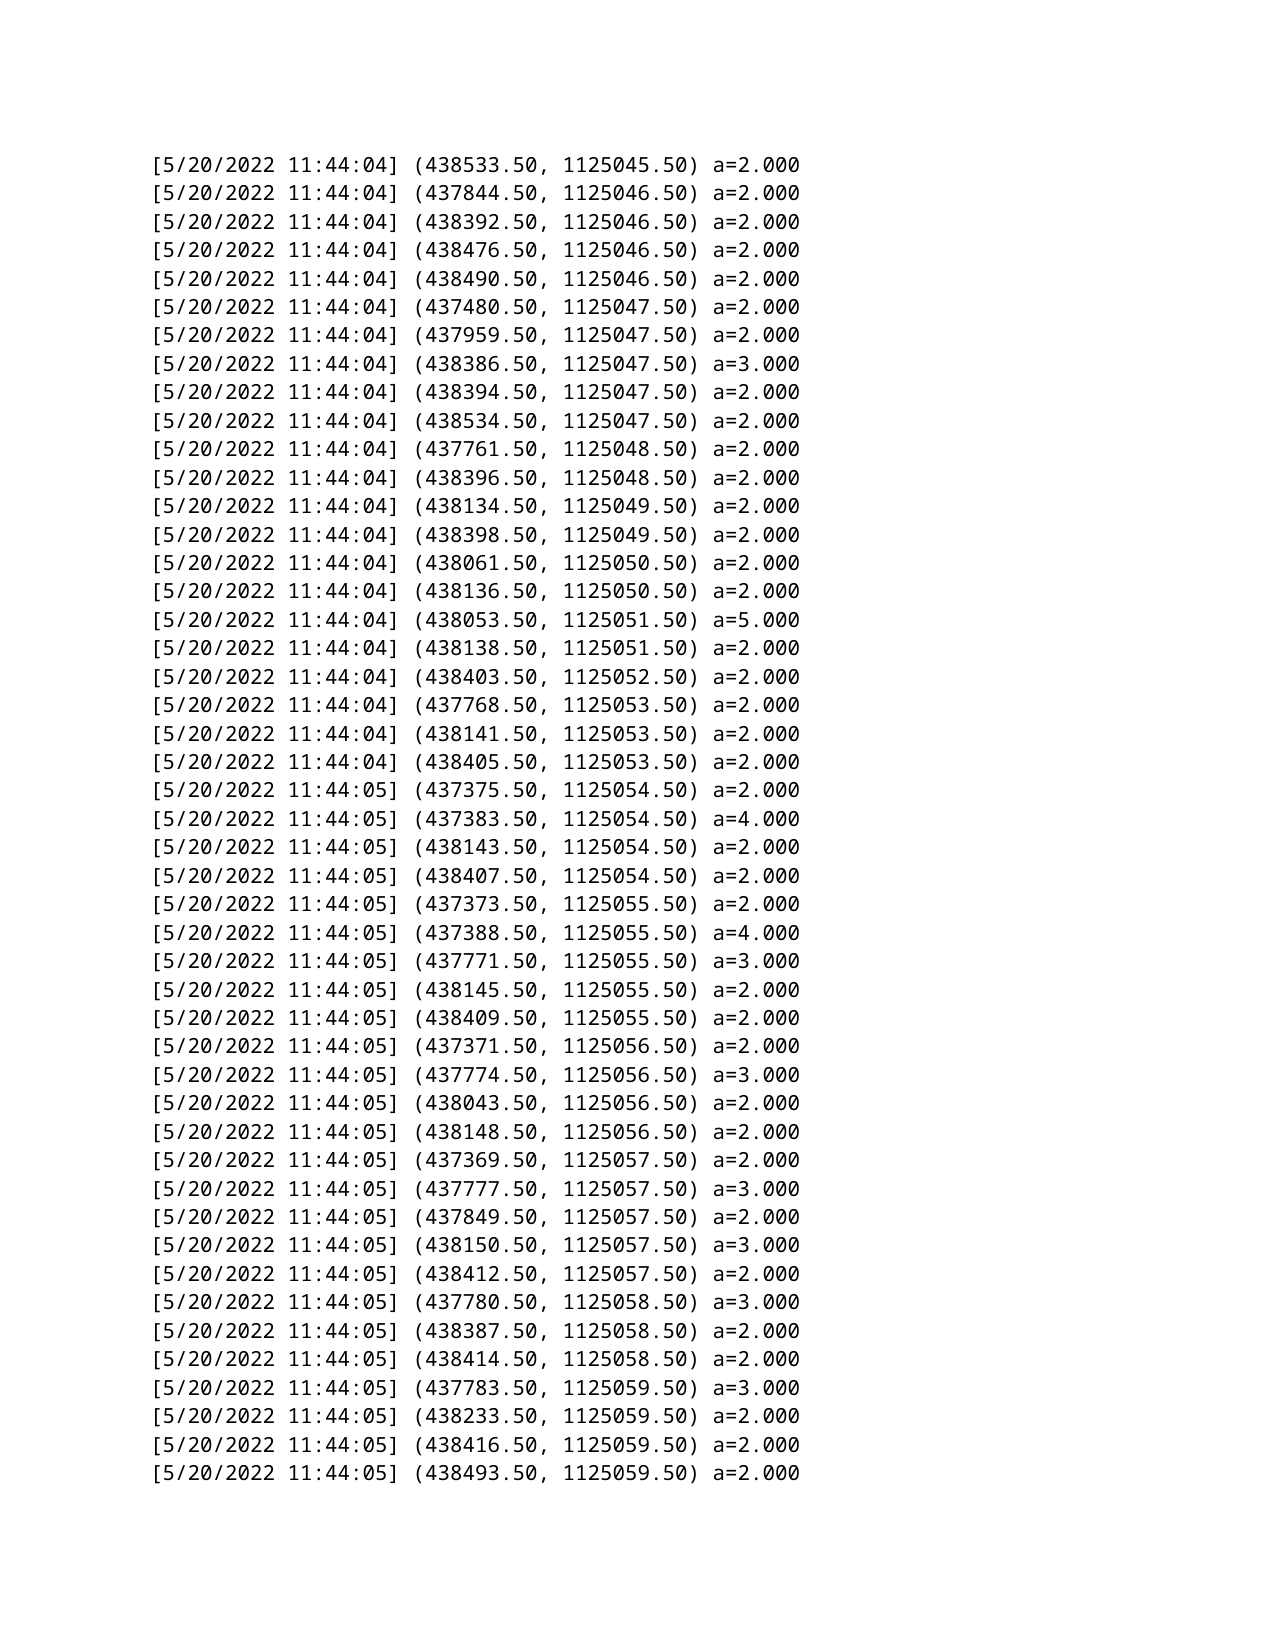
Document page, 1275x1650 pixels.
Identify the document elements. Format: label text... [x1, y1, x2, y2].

text [5/20/2022 11:44:04] (438396.50, 1125048.50) a=2.000 [150, 463, 1125, 491]
text [5/20/2022 11:44:04] (437768.50, 1125053.50) a=2.000 [150, 690, 1125, 719]
text [5/20/2022 11:44:04] (438394.50, 1125047.50) a=2.000 [150, 377, 1125, 406]
text [5/20/2022 11:44:05] (438150.50, 1125057.50) a=3.000 [150, 1231, 1125, 1259]
text [5/20/2022 11:44:05] (438416.50, 1125059.50) a=2.000 [150, 1430, 1125, 1458]
text [5/20/2022 11:44:05] (437369.50, 1125057.50) a=2.000 [150, 1145, 1125, 1174]
text [5/20/2022 11:44:05] (437375.50, 1125054.50) a=2.000 [150, 776, 1125, 804]
text [5/20/2022 11:44:05] (437780.50, 1125058.50) a=3.000 [150, 1287, 1125, 1316]
text [5/20/2022 11:44:04] (438403.50, 1125052.50) a=2.000 [150, 662, 1125, 690]
text [5/20/2022 11:44:05] (438493.50, 1125059.50) a=2.000 [150, 1458, 1125, 1487]
text [5/20/2022 11:44:04] (437844.50, 1125046.50) a=2.000 [150, 178, 1125, 207]
text [5/20/2022 11:44:04] (437761.50, 1125048.50) a=2.000 [150, 434, 1125, 463]
text [5/20/2022 11:44:04] (438398.50, 1125049.50) a=2.000 [150, 520, 1125, 548]
text [5/20/2022 11:44:05] (437371.50, 1125056.50) a=2.000 [150, 1032, 1125, 1060]
text [5/20/2022 11:44:04] (438053.50, 1125051.50) a=5.000 [150, 605, 1125, 633]
text [5/20/2022 11:44:05] (437849.50, 1125057.50) a=2.000 [150, 1202, 1125, 1231]
text [5/20/2022 11:44:05] (438412.50, 1125057.50) a=2.000 [150, 1259, 1125, 1287]
text [5/20/2022 11:44:04] (438136.50, 1125050.50) a=2.000 [150, 577, 1125, 605]
text [5/20/2022 11:44:05] (437777.50, 1125057.50) a=3.000 [150, 1174, 1125, 1202]
text [5/20/2022 11:44:04] (438490.50, 1125046.50) a=2.000 [150, 264, 1125, 292]
text [5/20/2022 11:44:05] (437774.50, 1125056.50) a=3.000 [150, 1060, 1125, 1088]
text [5/20/2022 11:44:04] (438141.50, 1125053.50) a=2.000 [150, 719, 1125, 747]
text [5/20/2022 11:44:05] (438148.50, 1125056.50) a=2.000 [150, 1117, 1125, 1145]
text [5/20/2022 11:44:05] (438387.50, 1125058.50) a=2.000 [150, 1316, 1125, 1344]
text [5/20/2022 11:44:05] (437373.50, 1125055.50) a=2.000 [150, 889, 1125, 918]
text [5/20/2022 11:44:04] (438476.50, 1125046.50) a=2.000 [150, 235, 1125, 264]
text [5/20/2022 11:44:05] (437783.50, 1125059.50) a=3.000 [150, 1373, 1125, 1401]
text [5/20/2022 11:44:05] (438414.50, 1125058.50) a=2.000 [150, 1344, 1125, 1373]
text [5/20/2022 11:44:04] (438134.50, 1125049.50) a=2.000 [150, 491, 1125, 520]
text [5/20/2022 11:44:05] (437771.50, 1125055.50) a=3.000 [150, 946, 1125, 975]
text [5/20/2022 11:44:05] (438043.50, 1125056.50) a=2.000 [150, 1088, 1125, 1117]
text [5/20/2022 11:44:05] (438233.50, 1125059.50) a=2.000 [150, 1401, 1125, 1430]
text [5/20/2022 11:44:04] (438061.50, 1125050.50) a=2.000 [150, 548, 1125, 577]
text [5/20/2022 11:44:04] (437480.50, 1125047.50) a=2.000 [150, 292, 1125, 321]
text [5/20/2022 11:44:04] (438392.50, 1125046.50) a=2.000 [150, 207, 1125, 235]
text [5/20/2022 11:44:05] (438407.50, 1125054.50) a=2.000 [150, 861, 1125, 889]
text [5/20/2022 11:44:05] (437383.50, 1125054.50) a=4.000 [150, 804, 1125, 832]
text [5/20/2022 11:44:05] (438143.50, 1125054.50) a=2.000 [150, 832, 1125, 861]
text [5/20/2022 11:44:05] (438409.50, 1125055.50) a=2.000 [150, 1003, 1125, 1032]
text [5/20/2022 11:44:04] (438386.50, 1125047.50) a=3.000 [150, 349, 1125, 377]
text [5/20/2022 11:44:04] (438533.50, 1125045.50) a=2.000 [150, 150, 1125, 178]
text [5/20/2022 11:44:04] (438534.50, 1125047.50) a=2.000 [150, 406, 1125, 434]
text [5/20/2022 11:44:04] (437959.50, 1125047.50) a=2.000 [150, 321, 1125, 349]
text [5/20/2022 11:44:05] (438145.50, 1125055.50) a=2.000 [150, 975, 1125, 1003]
text [5/20/2022 11:44:04] (438138.50, 1125051.50) a=2.000 [150, 633, 1125, 662]
text [5/20/2022 11:44:05] (437388.50, 1125055.50) a=4.000 [150, 918, 1125, 946]
text [5/20/2022 11:44:04] (438405.50, 1125053.50) a=2.000 [150, 747, 1125, 776]
